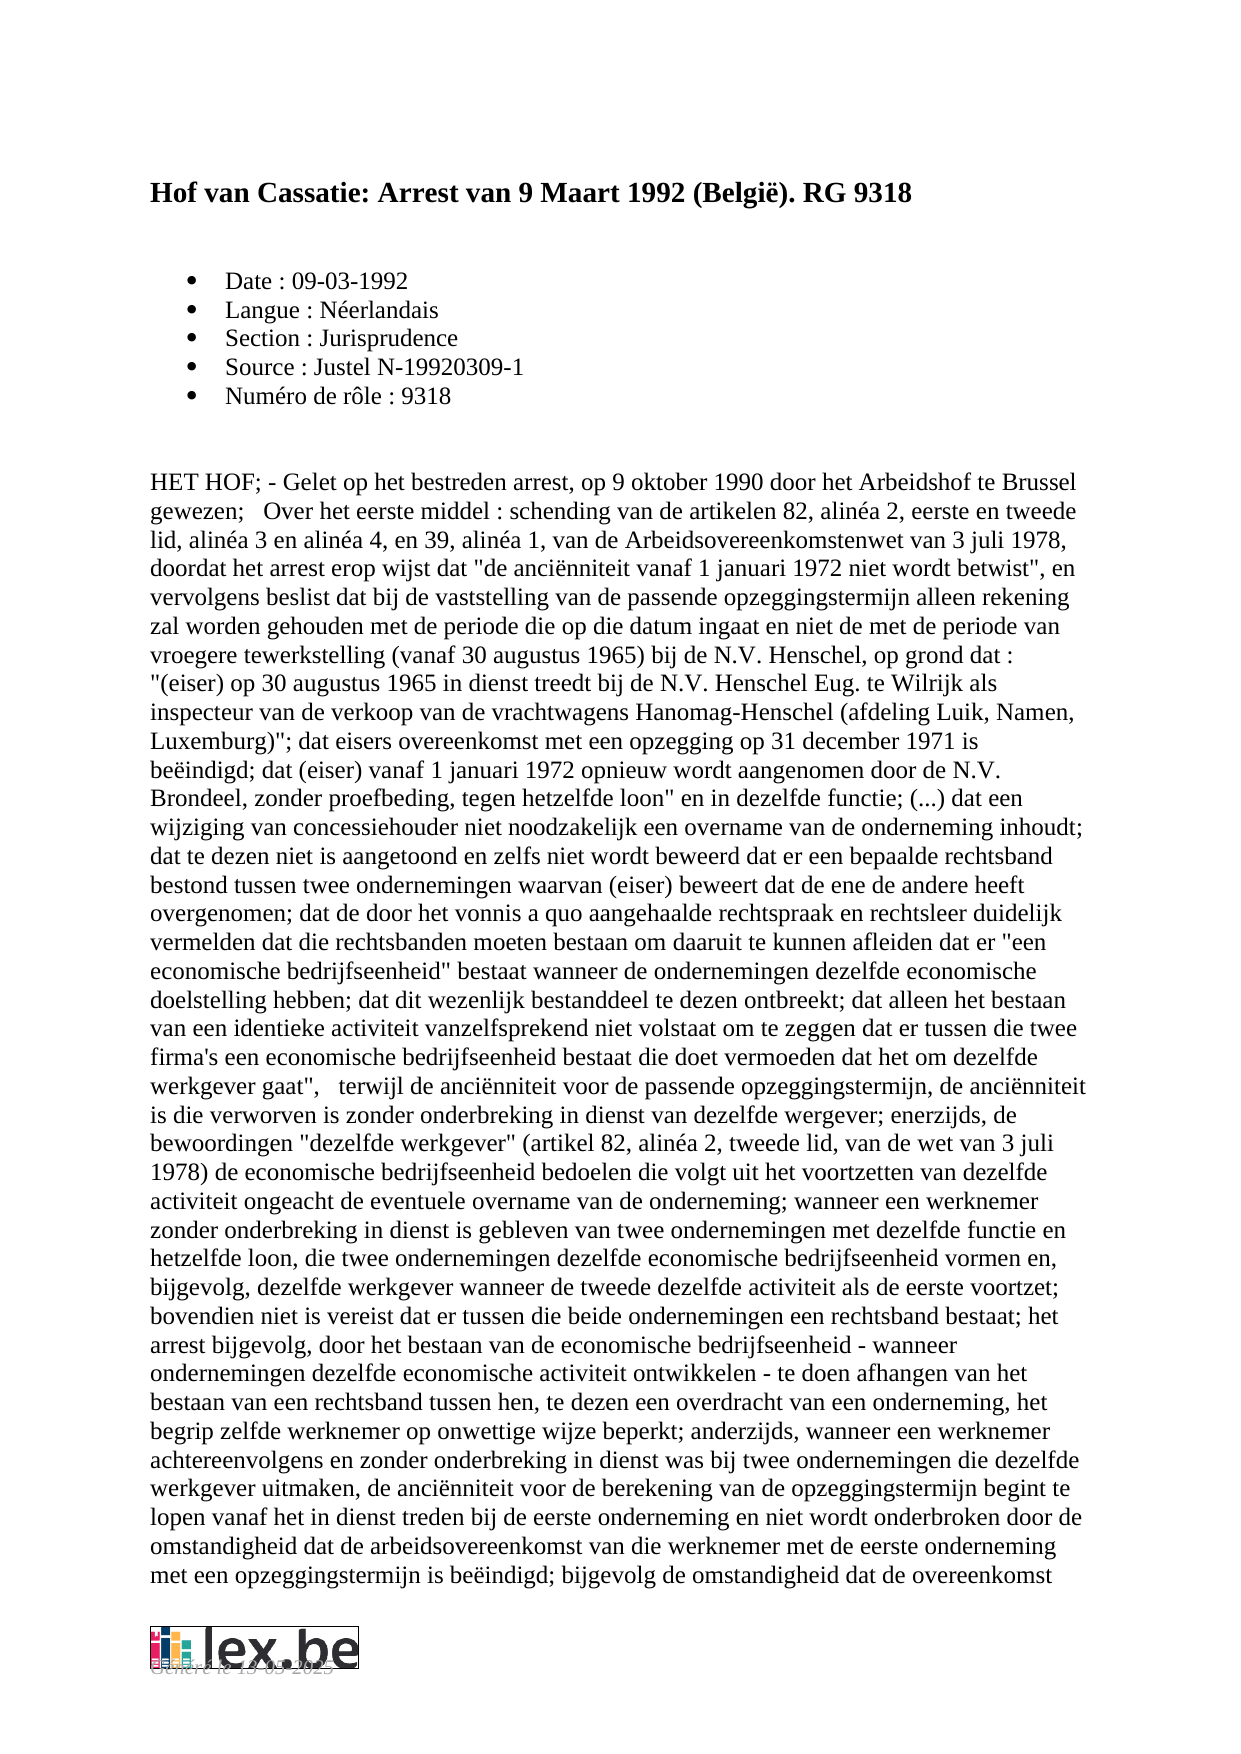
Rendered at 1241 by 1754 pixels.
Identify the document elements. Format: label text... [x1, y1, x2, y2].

list Numéro de rôle : 9318 [187, 381, 1090, 410]
list Langue : Néerlandais [187, 295, 1090, 323]
list Section : Jurisprudence [187, 323, 1090, 352]
picture [151, 1627, 358, 1668]
list Source : Justel N-19920309-1 [187, 352, 1090, 381]
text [150, 467, 1090, 1588]
list Date : 09-03-1992 [187, 266, 1090, 295]
subtitle Hof van Cassatie: Arrest van 9 Maart 1992 (België). RG 9318 [150, 175, 1090, 208]
